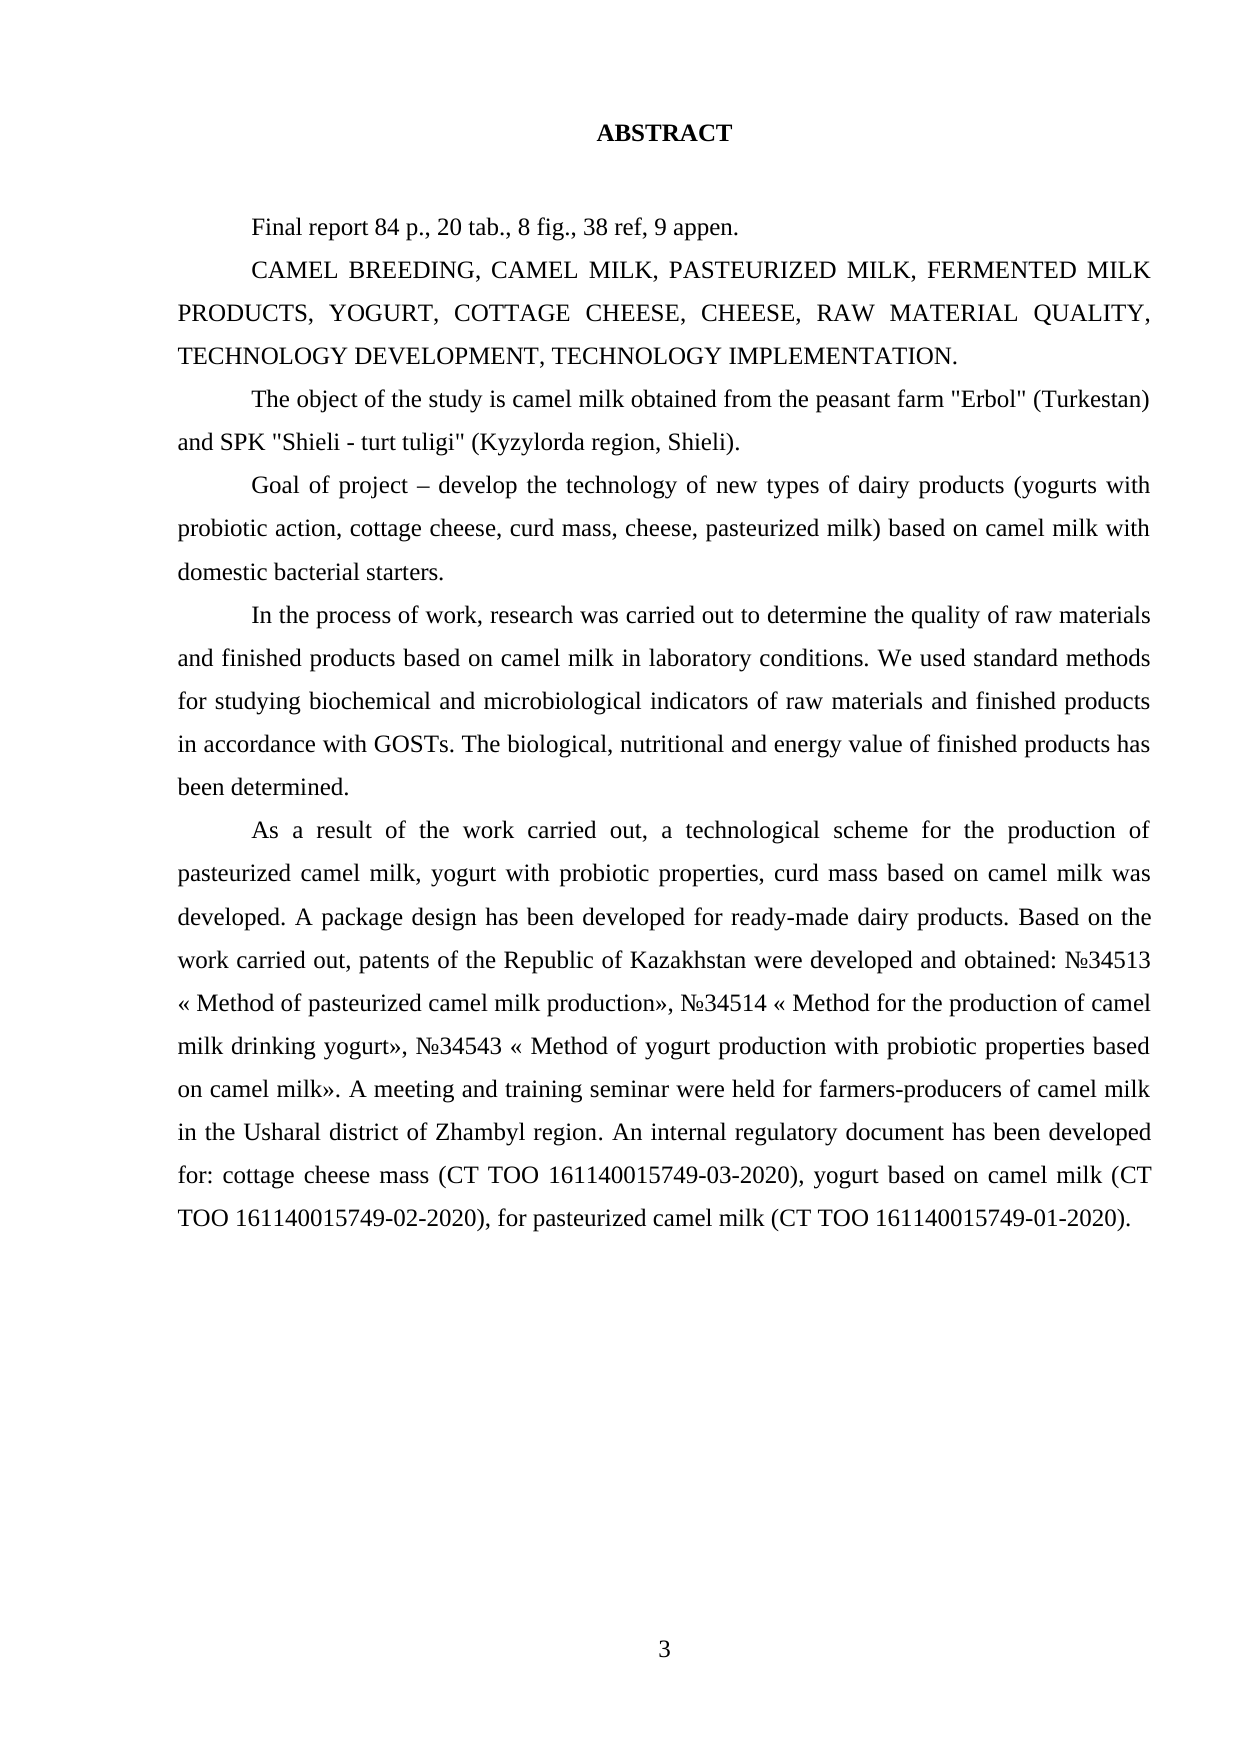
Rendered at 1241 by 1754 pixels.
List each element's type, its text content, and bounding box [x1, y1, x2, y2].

text Goal of project – develop the technology of new types of dairy products (yogurts with probiotic action, cottage cheese, curd mass, cheese, pasteurized milk) based on camel milk with domestic bacterial starters. [177, 470, 1152, 585]
text As a result of the work carried out, a technological scheme for the production of pasteurized camel milk, yogurt with probiotic properties, curd mass based on camel milk was developed. A package design has been developed for ready-made dairy products. Based on the work carried out, patents of the Republic of Kazakhstan were developed and obtained: №34513 « Method of pasteurized camel milk production», №34514 « Method for the production of camel milk drinking yogurt», №34543 « Method of yogurt production with probiotic properties based on camel milk». A meeting and training seminar were held for farmers-producers of camel milk in the Usharal district of Zhambyl region. An internal regulatory document has been developed for: cottage cheese mass (СТ ТОО 161140015749-03-2020), yogurt based on camel milk (СТ ТОО 161140015749-02-2020), for pasteurized camel milk (СТ ТОО 161140015749-01-2020). [177, 815, 1152, 1232]
text The object of the study is camel milk obtained from the peasant farm "Erbol" (Turkestan) and SPK "Shieli - turt tuligi" (Kyzylorda region, Shieli). [177, 384, 1152, 456]
text ABSTRACT [177, 118, 1152, 147]
text In the process of work, research was carried out to determine the quality of raw materials and finished products based on camel milk in laboratory conditions. We used standard methods for studying biochemical and microbiological indicators of raw materials and finished products in accordance with GOSTs. The biological, nutritional and energy value of finished products has been determined. [177, 600, 1152, 801]
subtitle Final report 84 p., 20 tab., 8 fig., 38 ref, 9 appen. [177, 212, 1152, 240]
list CAMEL BREEDING, CAMEL MILK, PASTEURIZED MILK, FERMENTED MILK PRODUCTS, YOGURT, COTTAGE CHEESE, CHEESE, RAW MATERIAL QUALITY, TECHNOLOGY DEVELOPMENT, TECHNOLOGY IMPLEMENTATION. [177, 255, 1152, 370]
